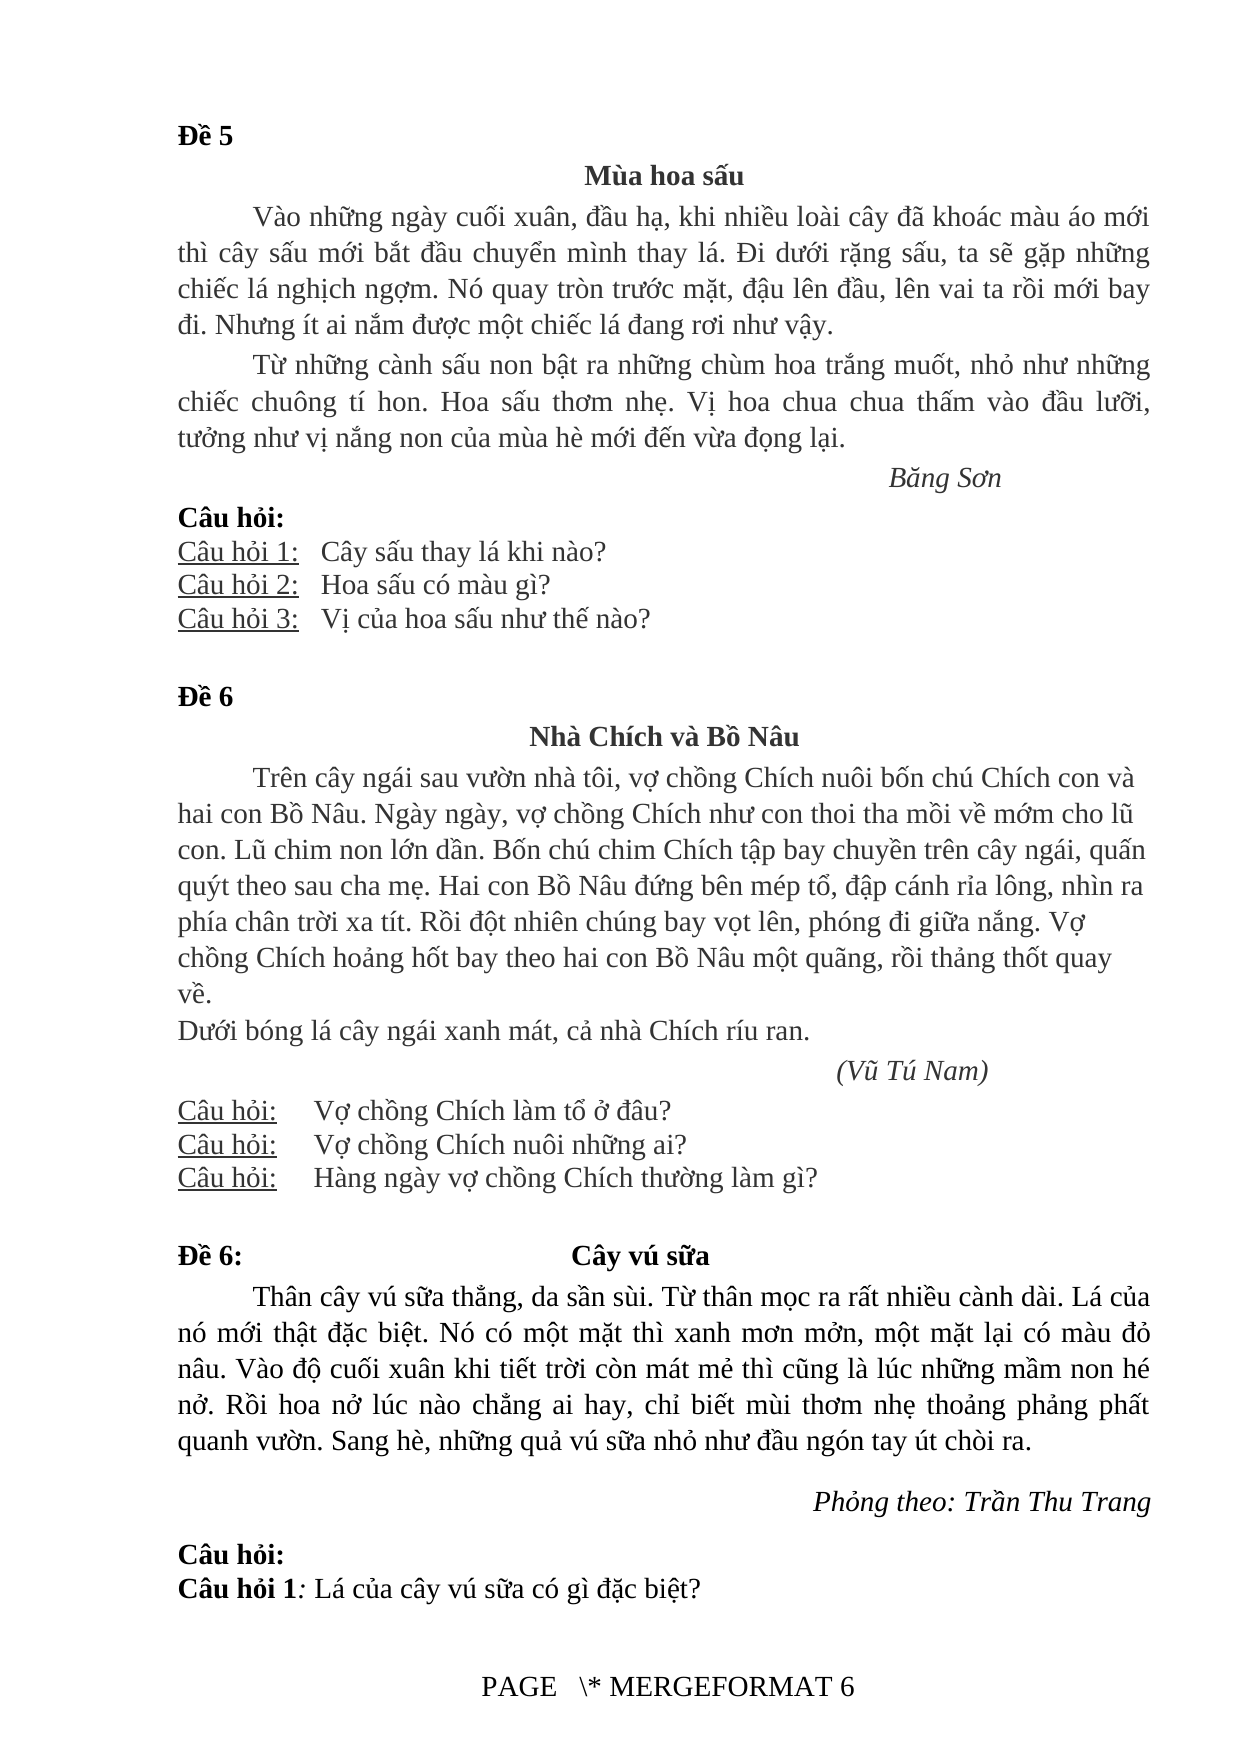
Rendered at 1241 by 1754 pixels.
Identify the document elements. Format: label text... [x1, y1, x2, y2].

text Thân cây vú sữa thẳng, da sần sùi. Từ thân mọc ra rất nhiều cành dài. Lá của nó mới thật đặc biệt. Nó có một mặt thì xanh mơn mởn, một mặt lại có màu đỏ nâu. Vào độ cuối xuân khi tiết trời còn mát mẻ thì cũng là lúc những mầm non hé nở. Rồi hoa nở lúc nào chẳng ai hay, chỉ biết mùi thơm nhẹ thoảng phảng phất quanh vườn. Sang hè, những quả vú sữa nhỏ như đầu ngón tay út chòi ra. [177, 1279, 1151, 1457]
text Câu hỏi: [177, 500, 1151, 534]
text Trên cây ngái sau vườn nhà tôi, vợ chồng Chích nuôi bốn chú Chích con và hai con Bồ Nâu. Ngày ngày, vợ chồng Chích như con thoi tha mồi về mớm cho lũ con. Lũ chim non lớn dần. Bốn chú chim Chích tập bay chuyền trên cây ngái, quấn quýt theo sau cha mẹ. Hai con Bồ Nâu đứng bên mép tổ, đập cánh rỉa lông, nhìn ra phía chân trời xa tít. Rồi đột nhiên chúng bay vọt lên, phóng đi giữa nắng. Vợ chồng Chích hoảng hốt bay theo hai con Bồ Nâu một quãng, rồi thảng thốt quay về. Dưới bóng lá cây ngái xanh mát, cả nhà Chích ríu ran. [177, 760, 1151, 1046]
text Băng Sơn [177, 460, 1151, 494]
text Nhà Chích và Bồ Nâu [177, 719, 1151, 753]
text (Vũ Tú Nam) [177, 1053, 1151, 1087]
text Đề 6: Cây vú sữa [177, 1238, 1151, 1272]
text Câu hỏi: Hàng ngày vợ chồng Chích thường làm gì? [177, 1160, 1151, 1194]
text Câu hỏi: [177, 1537, 1151, 1571]
text Câu hỏi 3: Vị của hoa sấu như thế nào? [177, 601, 1151, 634]
text Vào những ngày cuối xuân, đầu hạ, khi nhiều loài cây đã khoác màu áo mới thì cây sấu mới bắt đầu chuyển mình thay lá. Đi dưới rặng sấu, ta sẽ gặp những chiếc lá nghịch ngợm. Nó quay tròn trước mặt, đậu lên đầu, lên vai ta rồi mới bay đi. Nhưng ít ai nắm được một chiếc lá đang rơi như vậy. [177, 199, 1151, 341]
text Câu hỏi 1: Lá của cây vú sữa có gì đặc biệt? [177, 1571, 1151, 1604]
text Đề 5 [177, 118, 1151, 152]
text Từ những cành sấu non bật ra những chùm hoa trắng muốt, nhỏ như những chiếc chuông tí hon. Hoa sấu thơm nhẹ. Vị hoa chua chua thấm vào đầu lưỡi, tưởng như vị nắng non của mùa hè mới đến vừa đọng lại. [177, 347, 1151, 453]
text Câu hỏi 2: Hoa sấu có màu gì? [177, 567, 1151, 601]
text Câu hỏi 1: Cây sấu thay lá khi nào? [177, 534, 1151, 567]
text Đề 6 [177, 679, 1151, 713]
text Câu hỏi: Vợ chồng Chích làm tổ ở đâu? [177, 1093, 1151, 1127]
text Phỏng theo: Trần Thu Trang [177, 1484, 1151, 1518]
text Câu hỏi: Vợ chồng Chích nuôi những ai? [177, 1127, 1151, 1160]
text Mùa hoa sấu [177, 158, 1151, 192]
